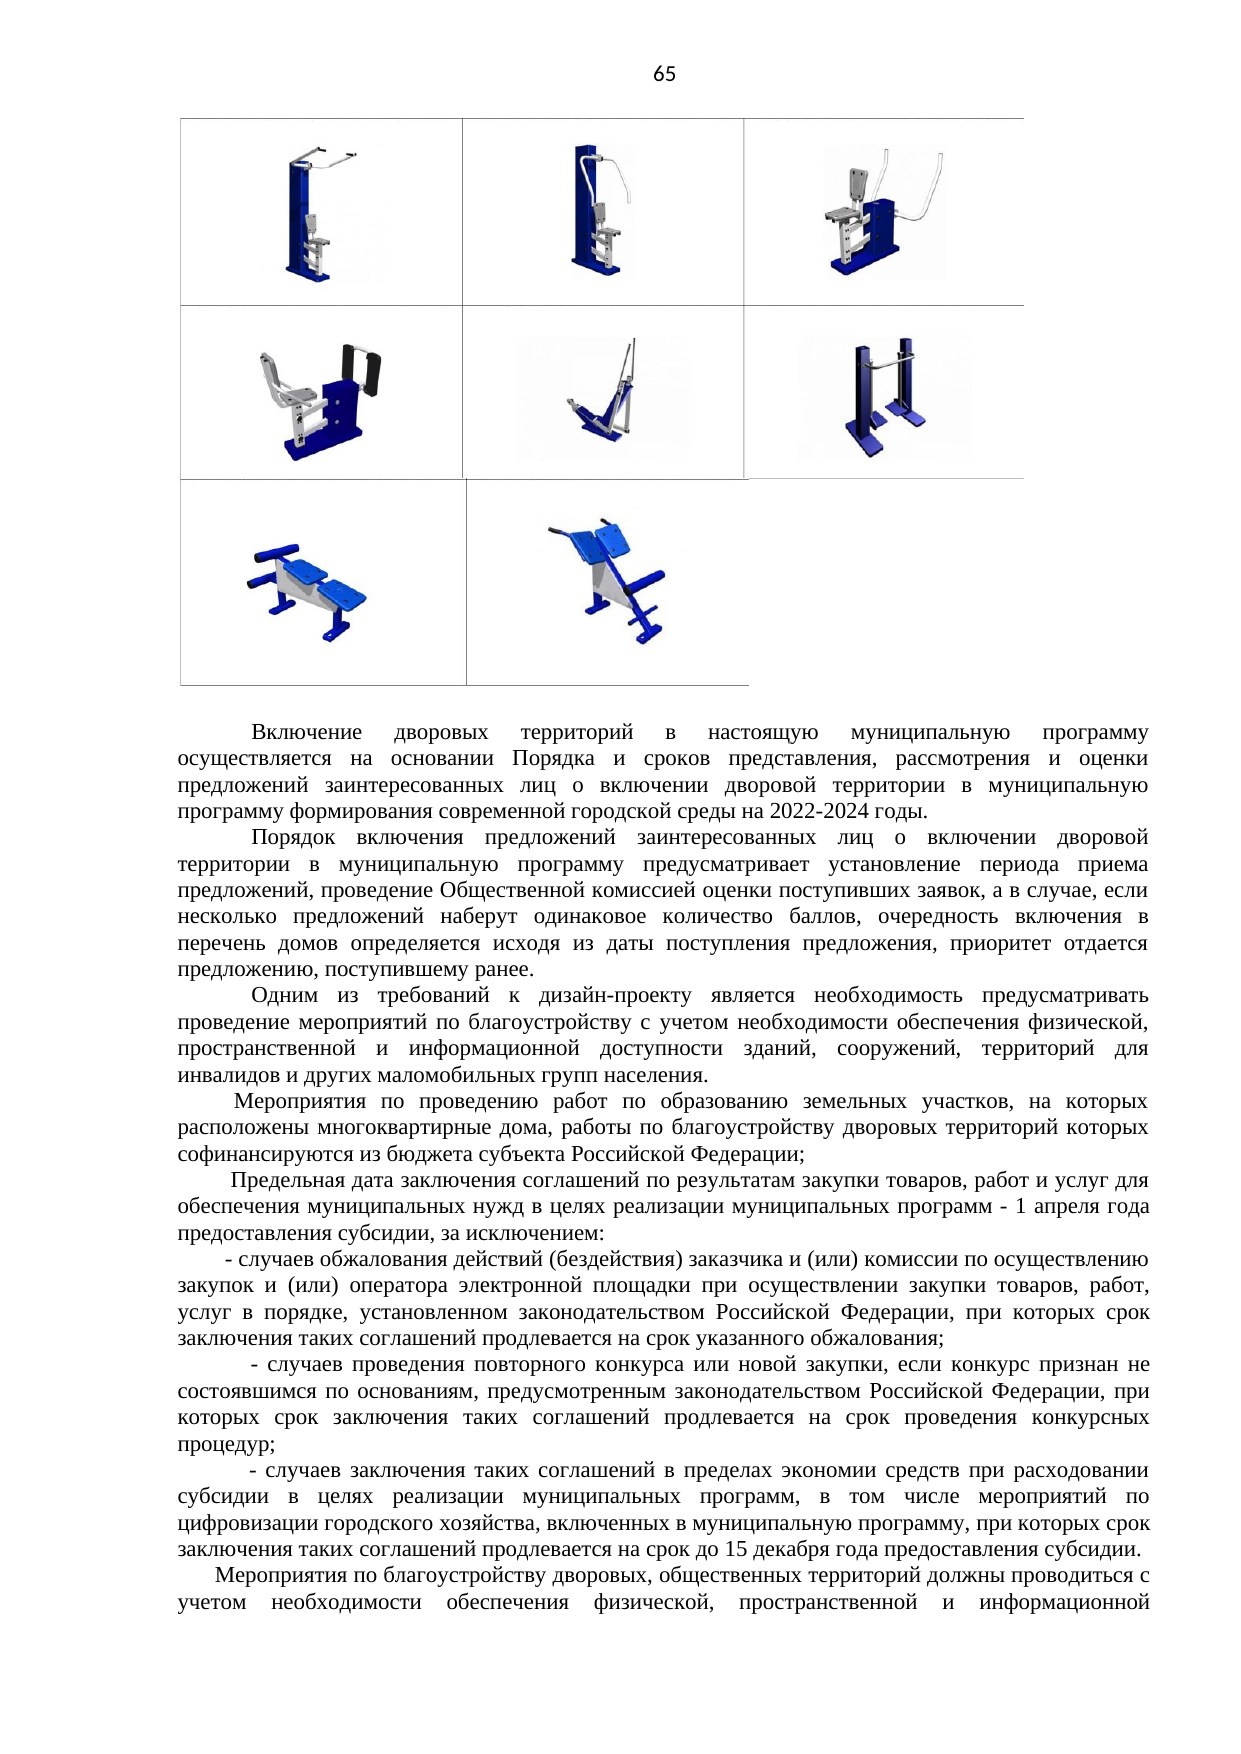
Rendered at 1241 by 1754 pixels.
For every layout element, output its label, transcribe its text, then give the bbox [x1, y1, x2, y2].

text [177, 1561, 1152, 1614]
text Порядок включения предложений заинтересованных лиц о включении дворовой территории в муниципальную программу предусматривает установление периода приема предложений, проведение Общественной комиссией оценки поступивших заявок, а в случае, если несколько предложений наберут одинаковое количество баллов, очередность включения в перечень домов определяется исходя из даты поступления предложения, приоритет отдается предложению, поступившему ранее. [177, 823, 1150, 982]
text - случаев проведения повторного конкурса или новой закупки, если конкурс признан не состоявшимся по основаниям, предусмотренным законодательством Российской Федерации, при которых срок заключения таких соглашений продлевается на срок проведения конкурсных процедур; [177, 1351, 1152, 1456]
text Предельная дата заключения соглашений по результатам закупки товаров, работ и услуг для обеспечения муниципальных нужд в целях реализации муниципальных программ - 1 апреля года предоставления субсидии, за исключением: [177, 1166, 1152, 1245]
text - случаев заключения таких соглашений в пределах экономии средств при расходовании субсидии в целях реализации муниципальных программ, в том числе мероприятий по цифровизации городского хозяйства, включенных в муниципальную программу, при которых срок заключения таких соглашений продлевается на срок до 15 декабря года предоставления субсидии. [177, 1456, 1152, 1561]
text - случаев обжалования действий (бездействия) заказчика и (или) комиссии по осуществлению закупок и (или) оператора электронной площадки при осуществлении закупки товаров, работ, услуг в порядке, установленном законодательством Российской Федерации, при которых срок заключения таких соглашений продлевается на срок указанного обжалования; [177, 1245, 1152, 1351]
text Одним из требований к дизайн-проекту является необходимость предусматривать проведение мероприятий по благоустройству с учетом необходимости обеспечения физической, пространственной и информационной доступности зданий, сооружений, территорий для инвалидов и других маломобильных групп населения. [177, 982, 1150, 1087]
text Включение дворовых территорий в настоящую муниципальную программу осуществляется на основании Порядка и сроков представления, рассмотрения и оценки предложений заинтересованных лиц о включении дворовой территории в муниципальную программу формирования современной городской среды на 2022-2024 годы. [177, 718, 1150, 823]
text Мероприятия по проведению работ по образованию земельных участков, на которых расположены многоквартирные дома, работы по благоустройству дворовых территорий которых софинансируются из бюджета субъекта Российской Федерации; [177, 1087, 1150, 1166]
picture [177, 118, 1024, 692]
